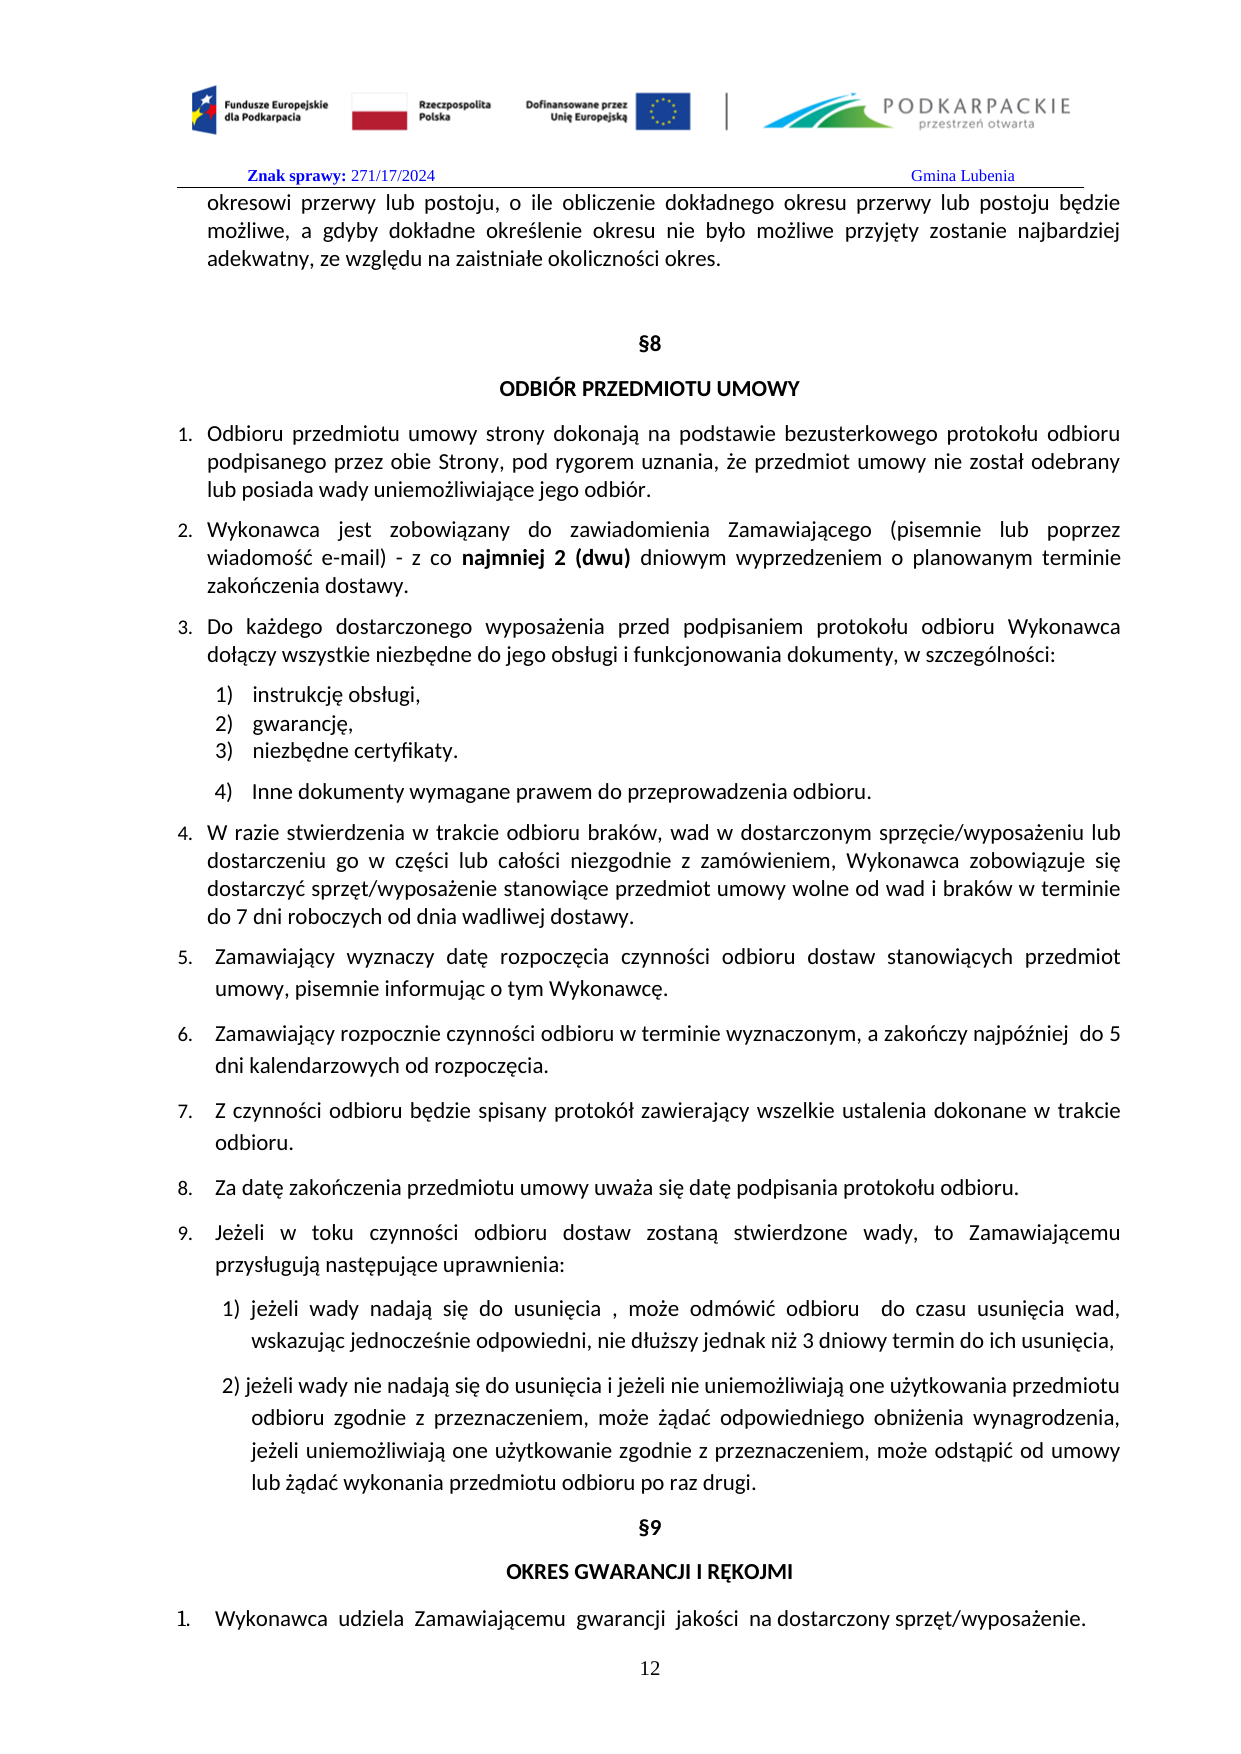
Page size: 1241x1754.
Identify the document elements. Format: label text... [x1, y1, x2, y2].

text §8 [177, 329, 1122, 358]
text ODBIÓR PRZEDMIOTU UMOWY [177, 374, 1122, 402]
list instrukcję obsługi, [215, 681, 1122, 709]
picture [180, 73, 1082, 147]
list Wykonawca udziela Zamawiającemu gwarancji jakości na dostarczony sprzęt/wyposażenie. [177, 1604, 1122, 1632]
text §9 [177, 1513, 1122, 1541]
list Za datę zakończenia przedmiotu umowy uważa się datę podpisania protokołu odbioru. [177, 1173, 1122, 1201]
list niezbędne certyfikaty. [215, 737, 1122, 765]
list Zamawiający wyznaczy datę rozpoczęcia czynności odbioru dostaw stanowiących przedmiot umowy, pisemnie informując o tym Wykonawcę. [177, 942, 1122, 1002]
list Jeżeli w toku czynności odbioru dostaw zostaną stwierdzone wady, to Zamawiającemu przysługują następujące uprawnienia: [177, 1218, 1122, 1278]
list Do każdego dostarczonego wyposażenia przed podpisaniem protokołu odbioru Wykonawca dołączy wszystkie niezbędne do jego obsługi i funkcjonowania dokumenty, w szczególności: [177, 612, 1122, 668]
list Zamawiający rozpocznie czynności odbioru w terminie wyznaczonym, a zakończy najpóźniej do 5 dni kalendarzowych od rozpoczęcia. [177, 1019, 1122, 1079]
text 1) jeżeli wady nadają się do usunięcia , może odmówić odbioru do czasu usunięcia wad, wskazując jednocześnie odpowiedni, nie dłuższy jednak niż 3 dniowy termin do ich usunięcia, [222, 1294, 1122, 1355]
list Odbioru przedmiotu umowy strony dokonają na podstawie bezusterkowego protokołu odbioru podpisanego przez obie Strony, pod rygorem uznania, że przedmiot umowy nie został odebrany lub posiada wady uniemożliwiające jego odbiór. [177, 419, 1122, 503]
list gwarancję, [215, 709, 1122, 737]
list Inne dokumenty wymagane prawem do przeprowadzenia odbioru. [214, 777, 1122, 805]
list W razie stwierdzenia w trakcie odbioru braków, wad w dostarczonym sprzęcie/wyposażeniu lub dostarczeniu go w części lub całości niezgodnie z zamówieniem, Wykonawca zobowiązuje się dostarczyć sprzęt/wyposażenie stanowiące przedmiot umowy wolne od wad i braków w terminie do 7 dni roboczych od dnia wadliwej dostawy. [177, 818, 1122, 930]
list Z czynności odbioru będzie spisany protokół zawierający wszelkie ustalenia dokonane w trakcie odbioru. [177, 1096, 1122, 1156]
text OKRES GWARANCJI I RĘKOJMI [177, 1557, 1122, 1585]
text 2) jeżeli wady nie nadają się do usunięcia i jeżeli nie uniemożliwiają one użytkowania przedmiotu odbioru zgodnie z przeznaczeniem, może żądać odpowiedniego obniżenia wynagrodzenia, jeżeli uniemożliwiają one użytkowanie zgodnie z przeznaczeniem, może odstąpić od umowy lub żądać wykonania przedmiotu odbioru po raz drugi. [222, 1371, 1122, 1496]
list Wykonawca jest zobowiązany do zawiadomienia Zamawiającego (pisemnie lub poprzez wiadomość e-mail) - z co najmniej 2 (dwu) dniowym wyprzedzeniem o planowanym terminie zakończenia dostawy. [177, 516, 1122, 599]
